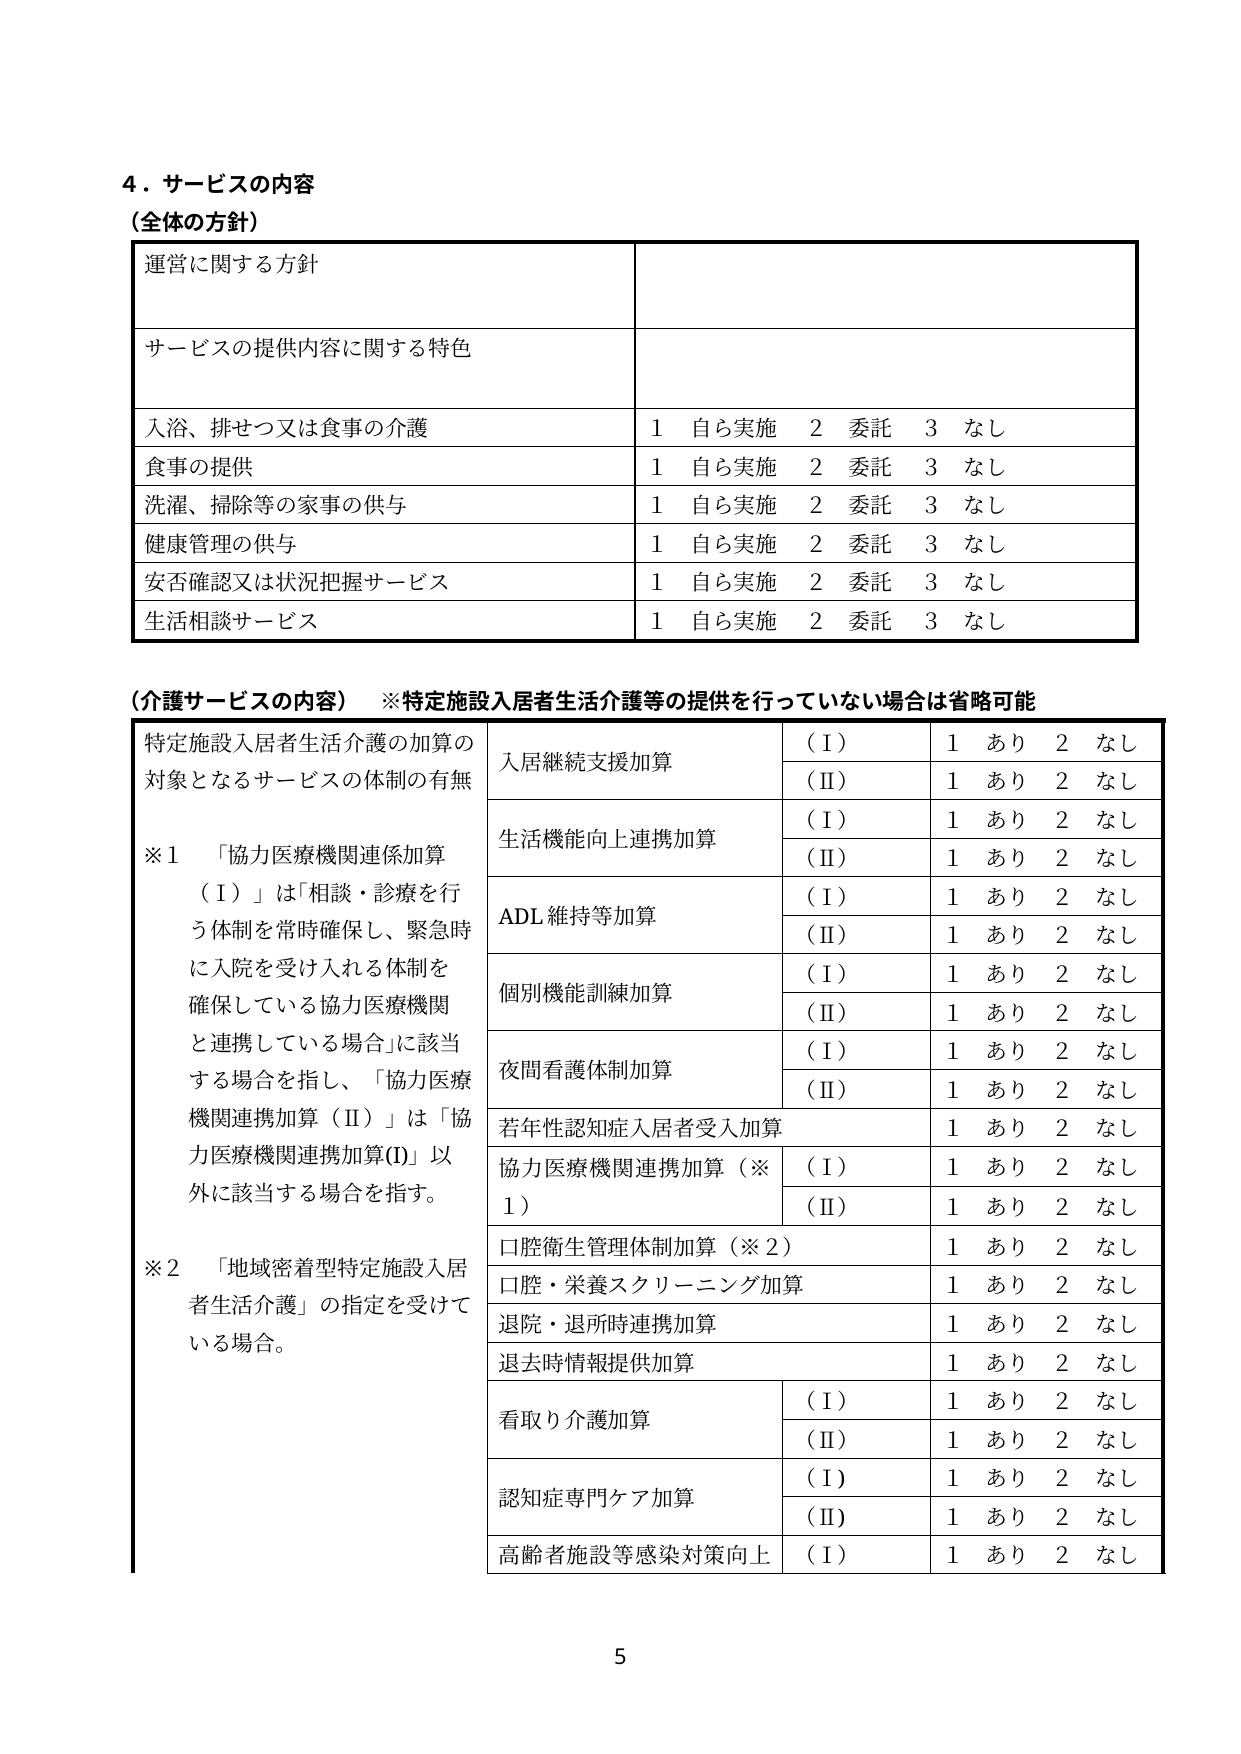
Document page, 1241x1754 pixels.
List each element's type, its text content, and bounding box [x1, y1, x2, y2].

table_cell 若年性認知症入居者受入加算 [488, 1109, 930, 1146]
table_cell １ あり ２ なし [931, 1497, 1161, 1534]
table_cell 高齢者施設等感染対策向上加算 [488, 1536, 782, 1573]
table_cell １ あり ２ なし [931, 1109, 1161, 1146]
table_cell １ あり ２ なし [931, 954, 1161, 992]
table_cell （Ⅱ） [783, 916, 930, 953]
table_cell １ あり ２ なし [931, 1226, 1161, 1265]
table_cell （Ⅰ） [783, 800, 930, 838]
table_cell （Ⅱ） [783, 1420, 930, 1457]
table_cell １ あり ２ なし [931, 1343, 1161, 1380]
table_cell １ あり ２ なし [931, 877, 1161, 915]
table_cell １ 自ら実施 ２ 委託 ３ なし [636, 524, 1135, 562]
table_cell 洗濯、掃除等の家事の供与 [135, 486, 634, 523]
table_header 運営に関する方針 [135, 244, 634, 327]
table_cell １ あり ２ なし [931, 839, 1161, 876]
table_cell １ 自ら実施 ２ 委託 ３ なし [636, 409, 1135, 446]
table_cell １ あり ２ なし [931, 1266, 1161, 1303]
table_cell 看取り介護加算 [488, 1381, 782, 1457]
table_cell （Ⅰ） [783, 877, 930, 915]
table_cell １ あり ２ なし [931, 1031, 1161, 1069]
table_cell （Ⅰ) [783, 1459, 930, 1496]
table_cell （Ⅱ) [783, 1497, 930, 1534]
table_cell １ 自ら実施 ２ 委託 ３ なし [636, 601, 1135, 639]
table_cell 口腔衛生管理体制加算（※２） [488, 1226, 930, 1265]
table_cell 生活相談サービス [135, 601, 634, 639]
table_cell （Ⅰ） [783, 1147, 930, 1186]
table_cell １ 自ら実施 ２ 委託 ３ なし [636, 563, 1135, 600]
table_cell １ あり ２ なし [931, 1187, 1161, 1225]
table_cell 認知症専門ケア加算 [488, 1459, 782, 1534]
text （全体の方針） [118, 202, 1122, 239]
table_cell １ 自ら実施 ２ 委託 ３ なし [636, 447, 1135, 484]
table_cell ADL維持等加算 [488, 877, 782, 953]
table_cell （Ⅱ） [783, 1187, 930, 1225]
table_cell １ あり ２ なし [931, 762, 1161, 799]
table_cell 個別機能訓練加算 [488, 954, 782, 1030]
table_cell [636, 329, 1135, 407]
table_cell （Ⅰ） [783, 1536, 930, 1573]
table_cell （Ⅰ） [783, 1031, 930, 1069]
table_cell （Ⅱ） [783, 1070, 930, 1107]
table_cell １ あり ２ なし [931, 1420, 1161, 1457]
table_cell 退院・退所時連携加算 [488, 1304, 930, 1342]
table_cell 退去時情報提供加算 [488, 1343, 930, 1380]
table_cell （Ⅱ） [783, 839, 930, 876]
table_cell １ 自ら実施 ２ 委託 ３ なし [636, 486, 1135, 523]
text （介護サービスの内容） ※特定施設入居者生活介護等の提供を行っていない場合は省略可能 [118, 681, 1122, 718]
table_header 特定施設入居者生活介護の加算の対象となるサービスの体制の有無 ※１ 「協力医療機関連係加算 （Ⅰ）」は｢相談・診療を行 う体制を常時確保し、緊急時 に入院を受け入れる体制を 確保している協力医療機関 と連携している場合｣に該当 する場合を指し、「協力医療 機関連携加算（Ⅱ）」は「協 力医療機関連携加算(Ⅰ)」以 外に該当する場合を指す。 ※２ 「地域密着型特定施設入居 者生活介護」の指定を受けて いる場合。 [135, 723, 487, 1573]
text ４．サービスの内容 [118, 164, 1122, 202]
table_cell （Ⅰ） [783, 1381, 930, 1419]
table_header １ あり ２ なし [931, 723, 1161, 761]
table_cell １ あり ２ なし [931, 1536, 1161, 1573]
table_header （Ⅰ） [783, 723, 930, 761]
table_cell １ あり ２ なし [931, 1304, 1161, 1342]
table_cell １ あり ２ なし [931, 916, 1161, 953]
table_cell 生活機能向上連携加算 [488, 800, 782, 876]
table_cell １ あり ２ なし [931, 1147, 1161, 1186]
table_cell １ あり ２ なし [931, 993, 1161, 1030]
table_cell １ あり ２ なし [931, 1381, 1161, 1419]
table_cell サービスの提供内容に関する特色 [135, 329, 634, 407]
table_cell １ あり ２ なし [931, 1459, 1161, 1496]
table_cell 夜間看護体制加算 [488, 1031, 782, 1107]
table_cell 安否確認又は状況把握サービス [135, 563, 634, 600]
table_cell 健康管理の供与 [135, 524, 634, 562]
table_cell １ あり ２ なし [931, 800, 1161, 838]
table_cell （Ⅱ） [783, 993, 930, 1030]
table_header [636, 244, 1135, 327]
table_cell 食事の提供 [135, 447, 634, 484]
table_cell 口腔・栄養スクリーニング加算 [488, 1266, 930, 1303]
table_cell 協力医療機関連携加算（※１） [488, 1147, 782, 1225]
table_cell （Ⅰ） [783, 954, 930, 992]
table_cell １ あり ２ なし [931, 1070, 1161, 1107]
table_cell 入浴、排せつ又は食事の介護 [135, 409, 634, 446]
table_header 入居継続支援加算 [488, 723, 782, 799]
table_cell （Ⅱ） [783, 762, 930, 799]
